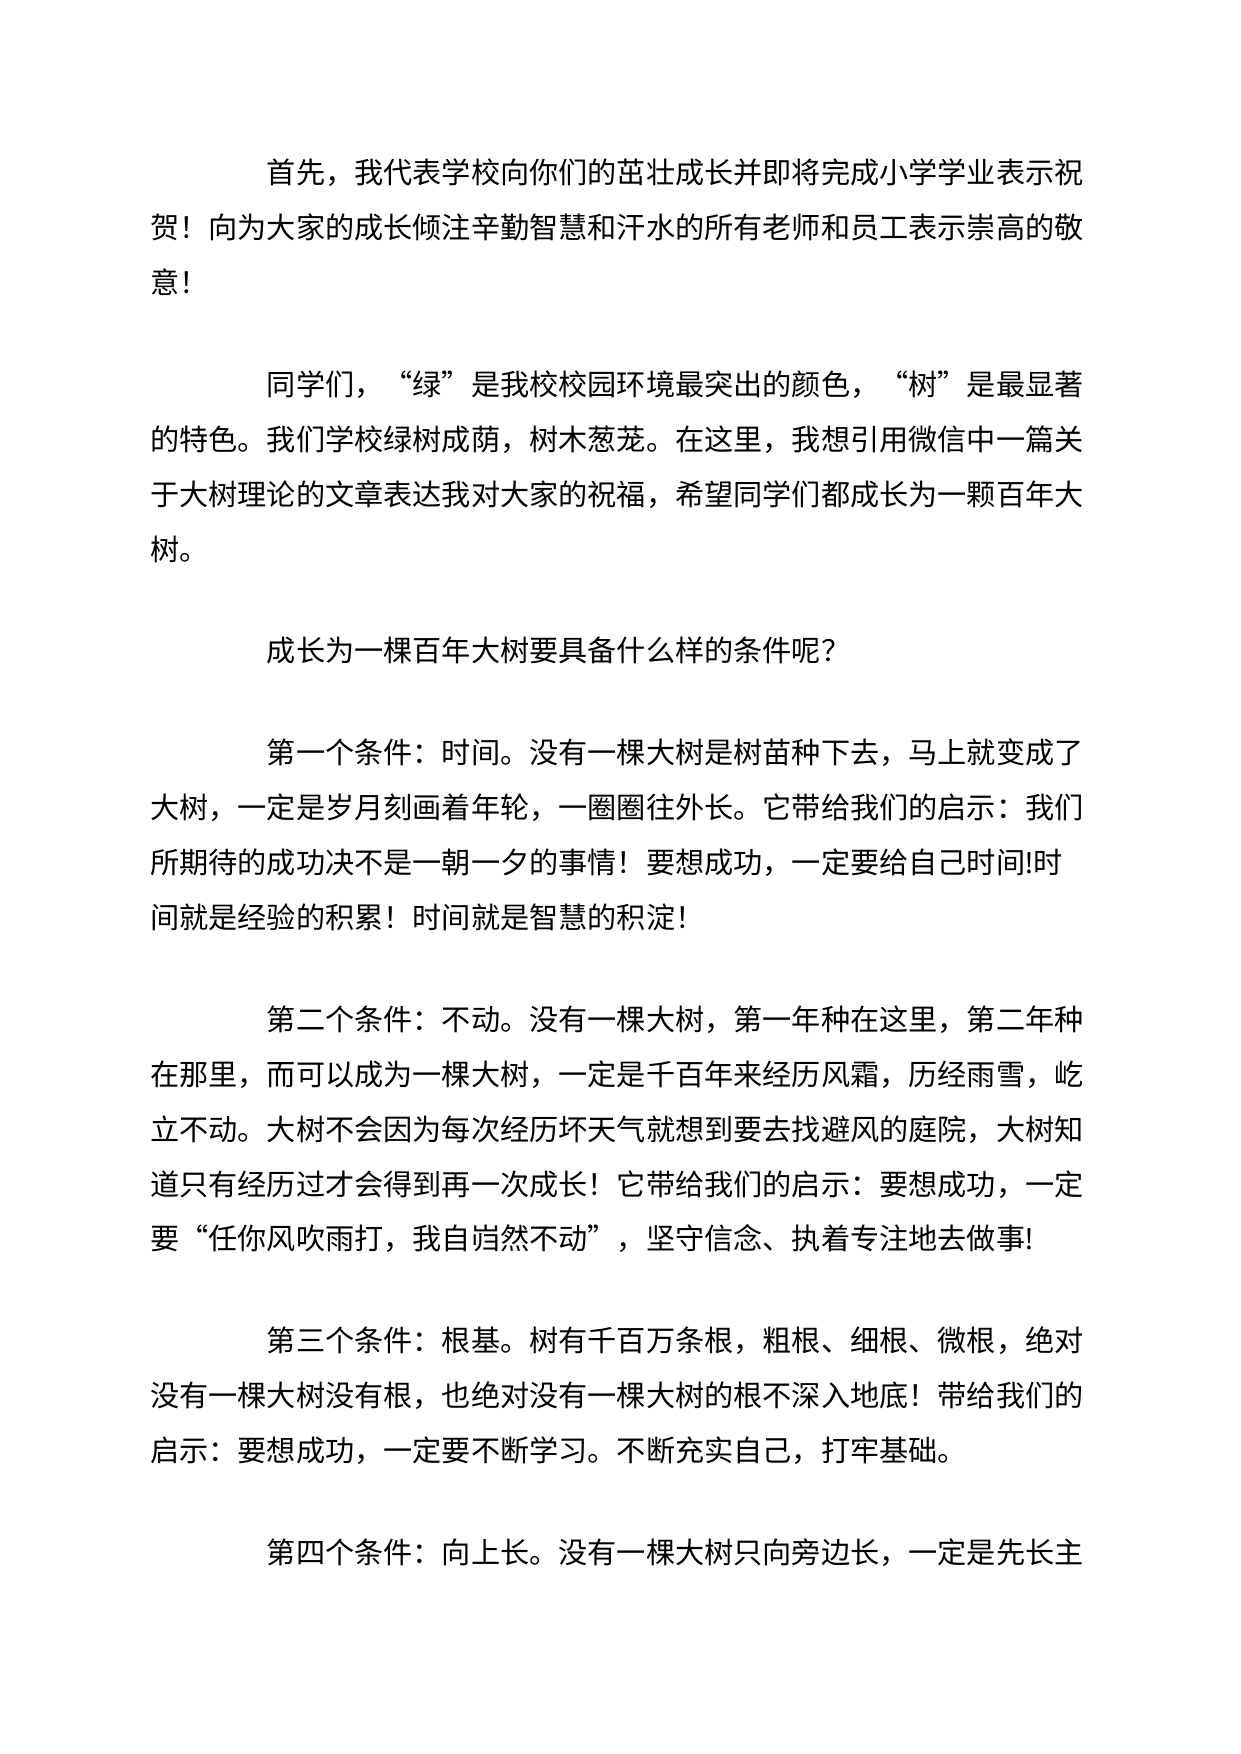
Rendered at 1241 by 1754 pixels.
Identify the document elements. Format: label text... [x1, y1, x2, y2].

text 首先，我代表学校向你们的茁壮成长并即将完成小学学业表示祝贺！向为大家的成长倾注辛勤智慧和汗水的所有老师和员工表示崇高的敬意！ [150, 150, 1090, 302]
text 第三个条件：根基。树有千百万条根，粗根、细根、微根，绝对没有一棵大树没有根，也绝对没有一棵大树的根不深入地底！带给我们的启示：要想成功，一定要不断学习。不断充实自己，打牢基础。 [150, 1318, 1090, 1470]
text 第二个条件：不动。没有一棵大树，第一年种在这里，第二年种在那里，而可以成为一棵大树，一定是千百年来经历风霜，历经雨雪，屹立不动。大树不会因为每次经历坏天气就想到要去找避风的庭院，大树知道只有经历过才会得到再一次成长！它带给我们的启示：要想成功，一定要“任你风吹雨打，我自岿然不动”，坚守信念、执着专注地去做事! [150, 996, 1090, 1258]
text 成长为一棵百年大树要具备什么样的条件呢？ [150, 628, 1090, 670]
text 第一个条件：时间。没有一棵大树是树苗种下去，马上就变成了大树，一定是岁月刻画着年轮，一圈圈往外长。它带给我们的启示：我们所期待的成功决不是一朝一夕的事情！要想成功，一定要给自己时间!时间就是经验的积累！时间就是智慧的积淀！ [150, 730, 1090, 937]
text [150, 1529, 1090, 1572]
text 同学们，“绿”是我校校园环境最突出的颜色，“树”是最显著的特色。我们学校绿树成荫，树木葱茏。在这里，我想引用微信中一篇关于大树理论的文章表达我对大家的祝福，希望同学们都成长为一颗百年大树。 [150, 362, 1090, 568]
